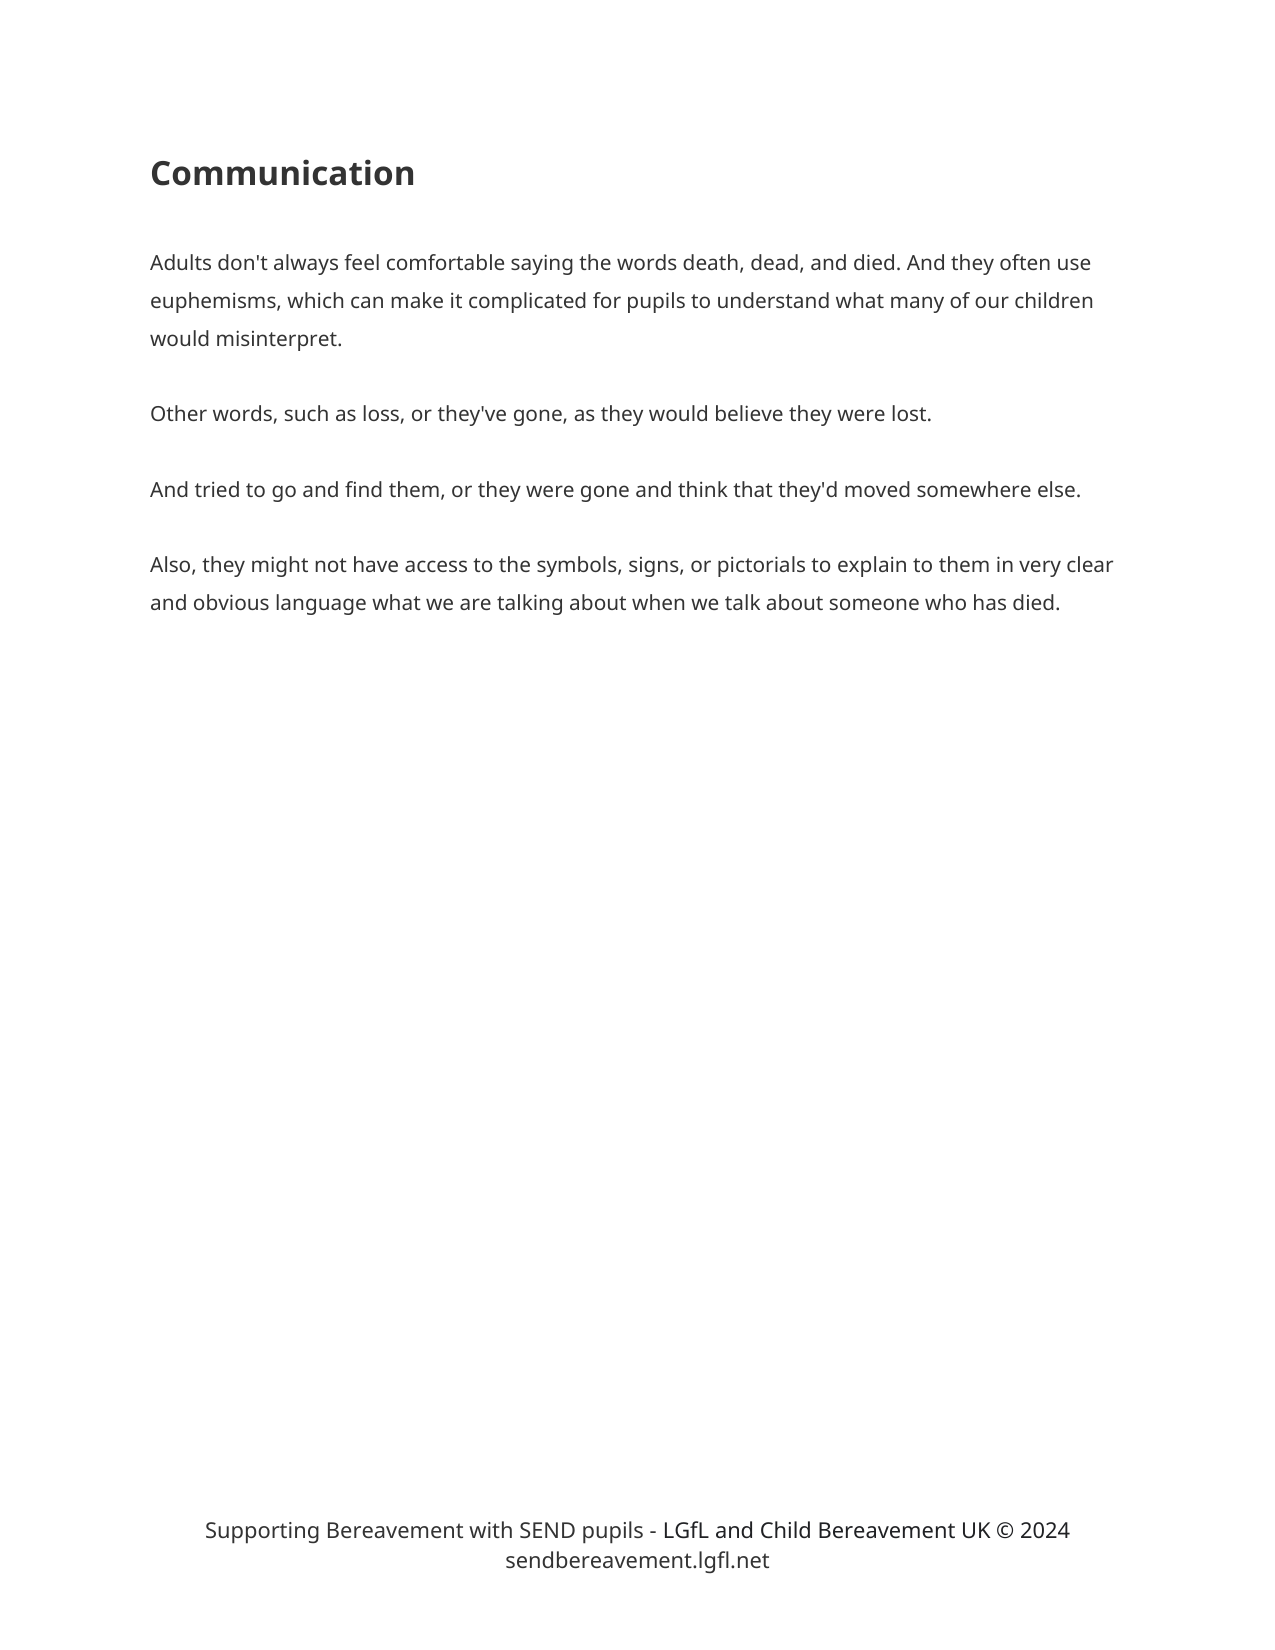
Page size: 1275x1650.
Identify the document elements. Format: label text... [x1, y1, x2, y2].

text And tried to go and find them, or they were gone and think that they'd moved somewhere else. [150, 475, 1125, 503]
text Adults don't always feel comfortable saying the words death, dead, and died. And they often use euphemisms, which can make it complicated for pupils to understand what many of our children would misinterpret. [150, 248, 1125, 352]
text Also, they might not have access to the symbols, signs, or pictorials to explain to them in very clear and obvious language what we are talking about when we talk about someone who has died. [150, 551, 1125, 617]
text Other words, such as loss, or they've gone, as they would believe they were lost. [150, 399, 1125, 428]
text Communication [150, 150, 1125, 195]
